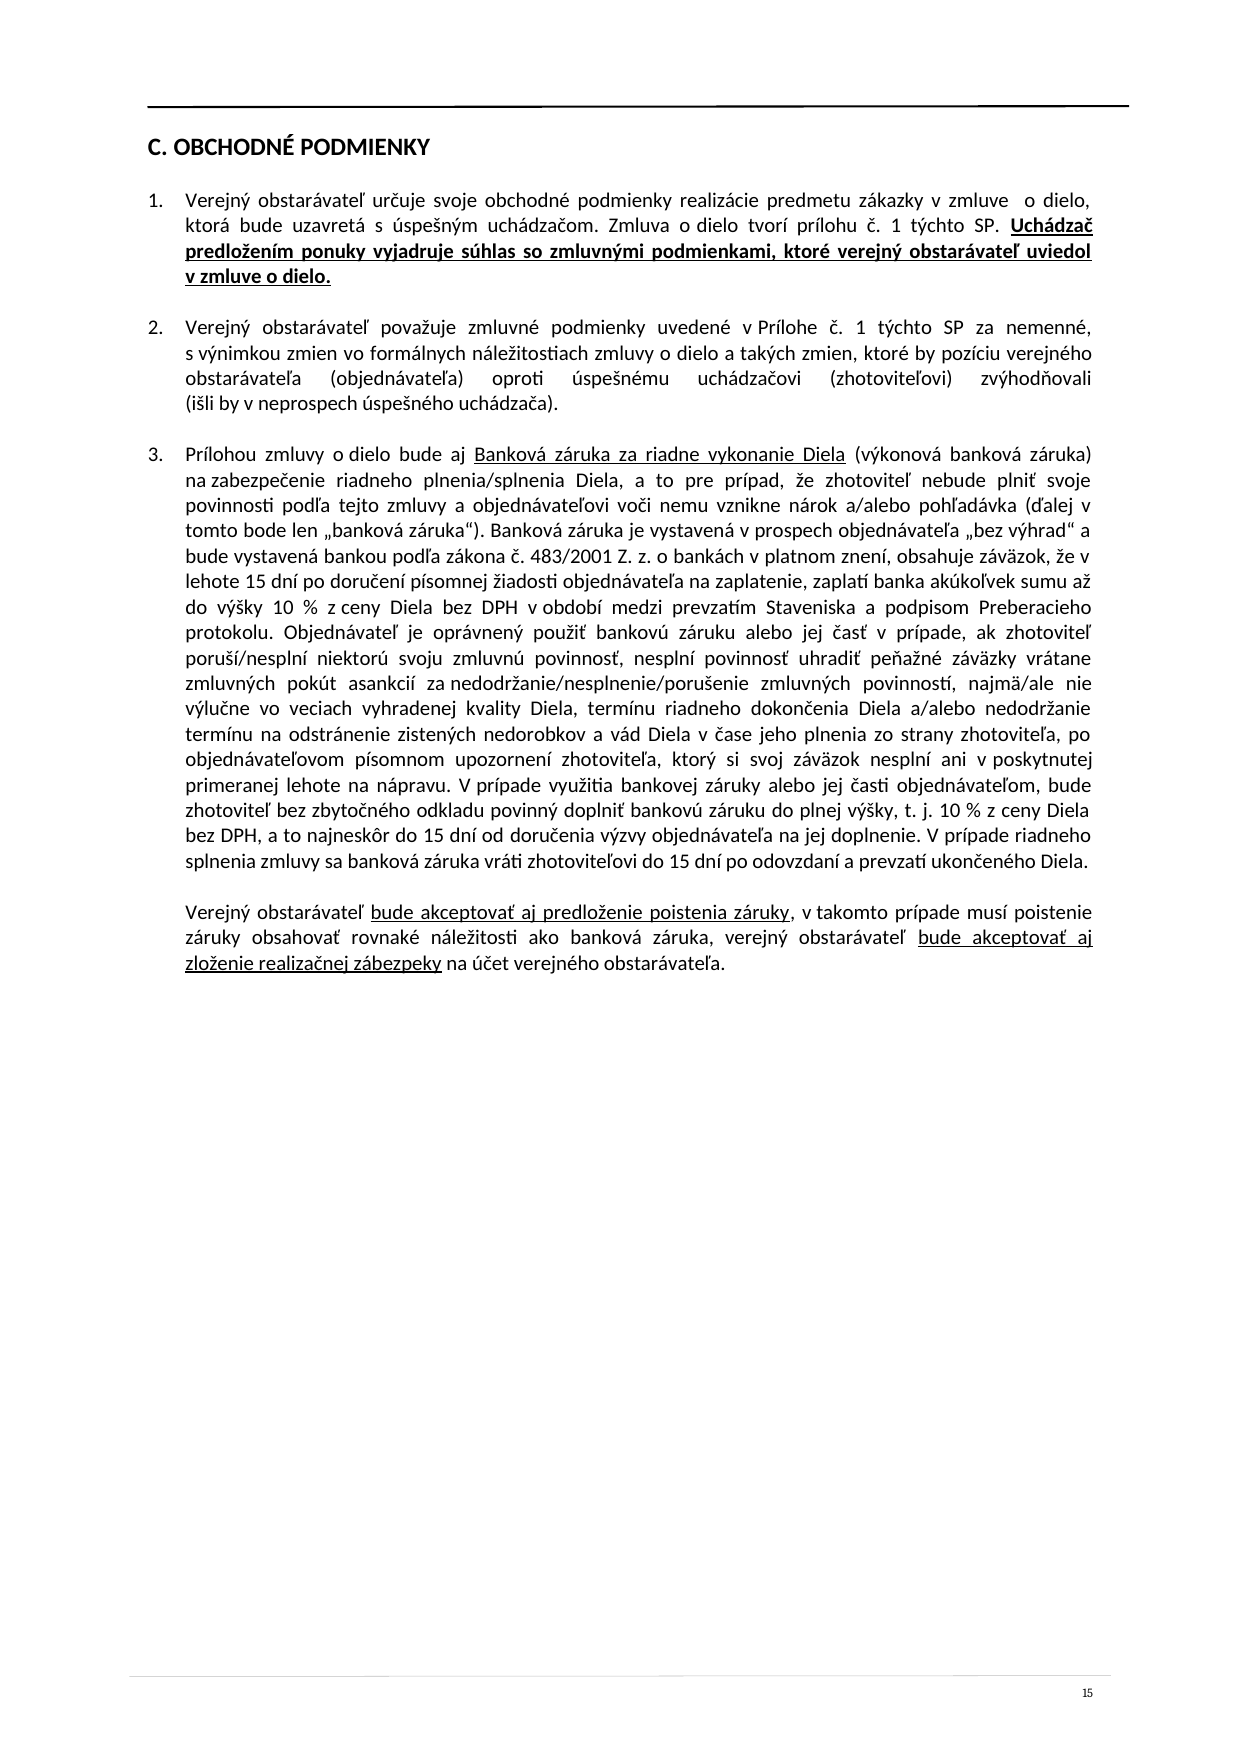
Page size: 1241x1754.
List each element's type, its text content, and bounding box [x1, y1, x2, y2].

text 3. Prílohou zmluvy o dielo bude aj Banková záruka za riadne vykonanie Diela (výkonová banková záruka) na zabezpečenie riadneho plnenia/splnenia Diela, a to pre prípad, že zhotoviteľ nebude plniť svoje povinnosti podľa tejto zmluvy a objednávateľovi voči nemu vznikne nárok a/alebo pohľadávka (ďalej v tomto bode len „banková záruka“). Banková záruka je vystavená v prospech objednávateľa „bez výhrad“ a bude vystavená bankou podľa zákona č. 483/2001 Z. z. o bankách v platnom znení, obsahuje záväzok, že v lehote 15 dní po doručení písomnej žiadosti objednávateľa na zaplatenie, zaplatí banka akúkoľvek sumu až do výšky 10 % z ceny Diela bez DPH v období medzi prevzatím Staveniska a podpisom Preberacieho protokolu. Objednávateľ je oprávnený použiť bankovú záruku alebo jej časť v prípade, ak zhotoviteľ poruší/nesplní niektorú svoju zmluvnú povinnosť, nesplní povinnosť uhradiť peňažné záväzky vrátane zmluvných pokút asankcií za nedodržanie/nesplnenie/porušenie zmluvných povinností, najmä/ale nie výlučne vo veciach vyhradenej kvality Diela, termínu riadneho dokončenia Diela a/alebo nedodržanie termínu na odstránenie zistených nedorobkov a vád Diela v čase jeho plnenia zo strany zhotoviteľa, po objednávateľovom písomnom upozornení zhotoviteľa, ktorý si svoj záväzok nesplní ani v poskytnutej primeranej lehote na nápravu. V prípade využitia bankovej záruky alebo jej časti objednávateľom, bude zhotoviteľ bez zbytočného odkladu povinný doplniť bankovú záruku do plnej výšky, t. j. 10 % z ceny Diela bez DPH, a to najneskôr do 15 dní od doručenia výzvy objednávateľa na jej doplnenie. V prípade riadneho splnenia zmluvy sa banková záruka vráti zhotoviteľovi do 15 dní po odovzdaní a prevzatí ukončeného Diela. [148, 441, 1092, 873]
text C. OBCHODNÉ PODMIENKY [148, 131, 1092, 162]
list Verejný obstarávateľ určuje svoje obchodné podmienky realizácie predmetu zákazky v zmluve o dielo, ktorá bude uzavretá s úspešným uchádzačom. Zmluva o dielo tvorí prílohu č. 1 týchto SP. Uchádzač predložením ponuky vyjadruje súhlas so zmluvnými podmienkami, ktoré verejný obstarávateľ uviedol v zmluve o dielo. [148, 187, 1092, 289]
list Verejný obstarávateľ považuje zmluvné podmienky uvedené v Prílohe č. 1 týchto SP za nemenné, s výnimkou zmien vo formálnych náležitostiach zmluvy o dielo a takých zmien, ktoré by pozíciu verejného obstarávateľa (objednávateľa) oproti úspešnému uchádzačovi (zhotoviteľovi) zvýhodňovali (išli by v neprospech úspešného uchádzača). [148, 314, 1092, 416]
text Verejný obstarávateľ bude akceptovať aj predloženie poistenia záruky, v takomto prípade musí poistenie záruky obsahovať rovnaké náležitosti ako banková záruka, verejný obstarávateľ bude akceptovať aj zloženie realizačnej zábezpeky na účet verejného obstarávateľa. [185, 899, 1092, 975]
